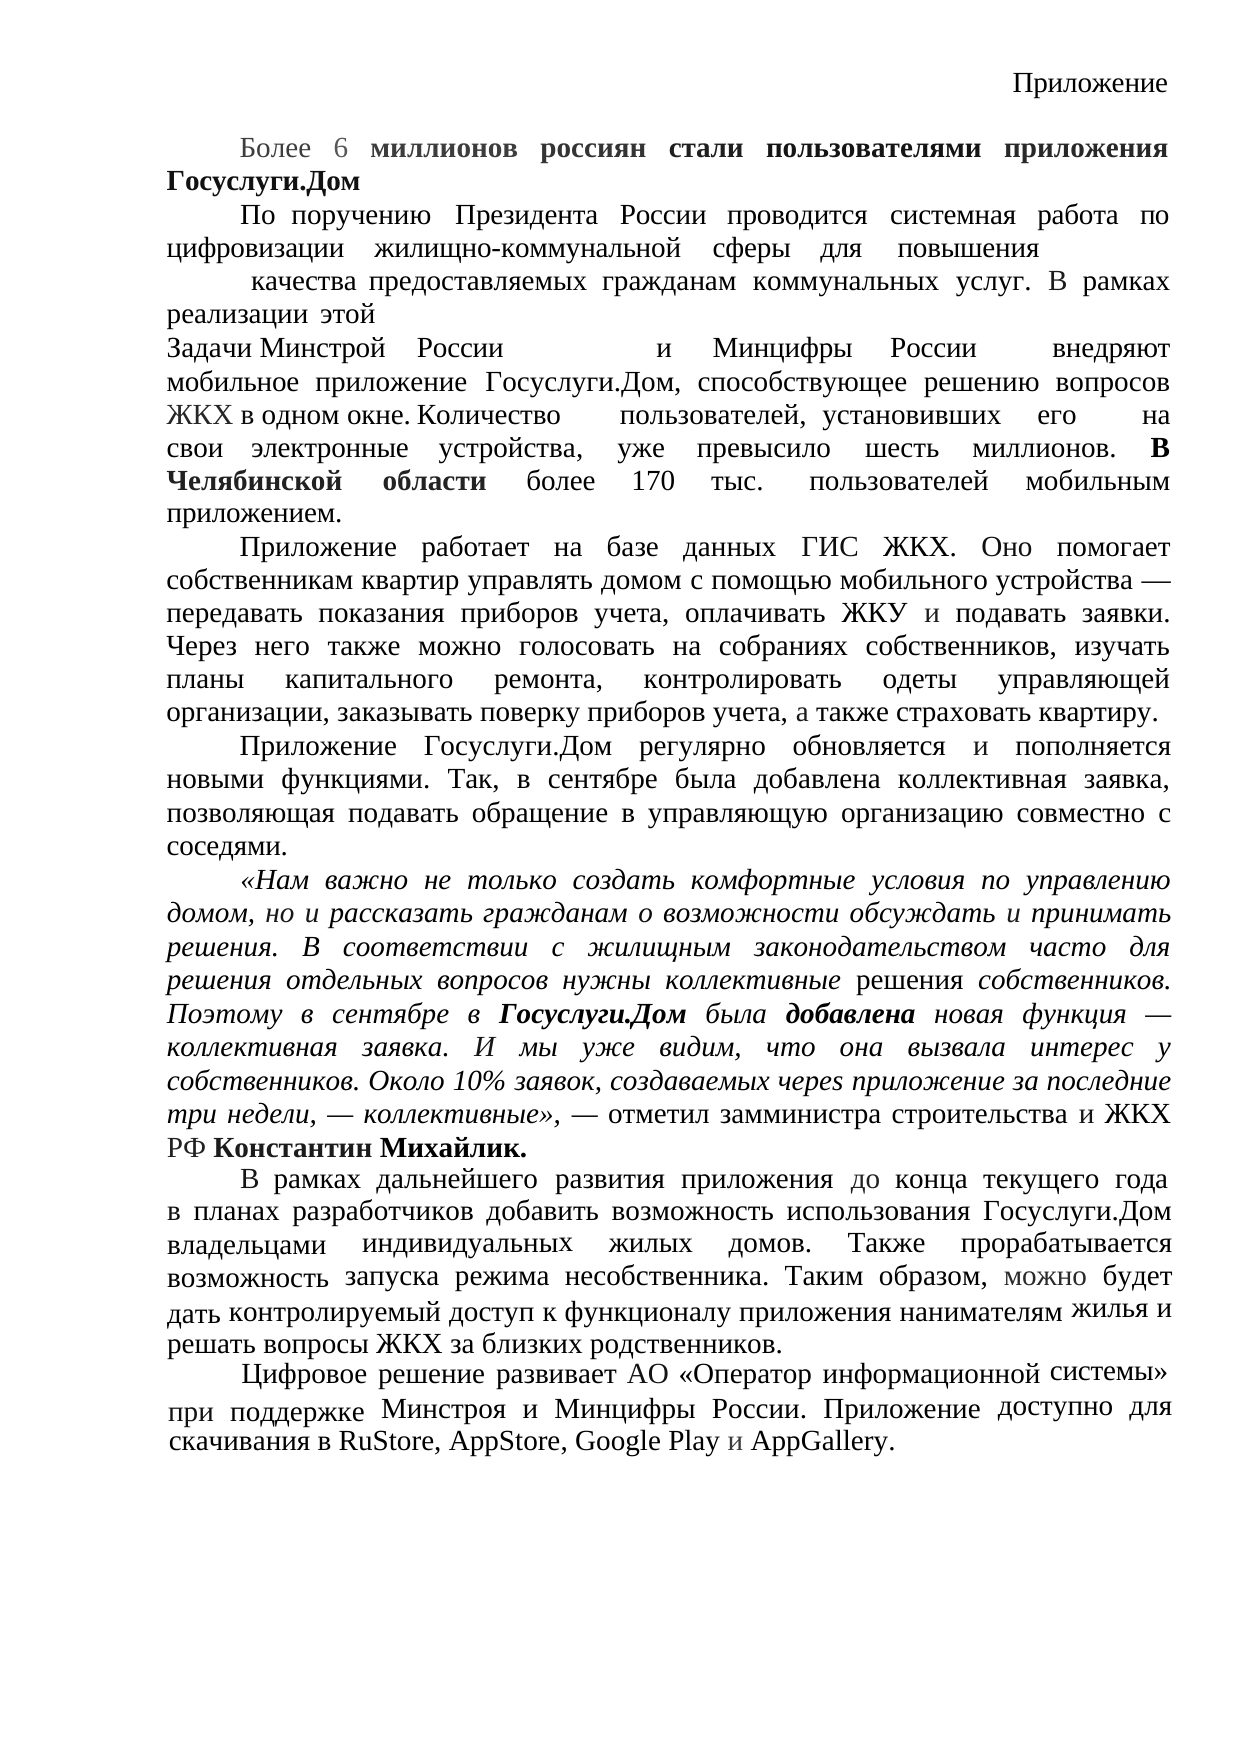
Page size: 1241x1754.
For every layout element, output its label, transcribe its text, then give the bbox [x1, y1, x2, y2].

text при поддержке Минстроя и Минцифры России. Приложение доступно для скачивания в RuStore, AppStore, Google Play и AppGallery. [168, 1390, 1172, 1457]
text в планах разработчиков добавить возможность использования Госуслуги.Дом владельцами индивидуальных жилых домов. Также прорабатывается возможность запуска режима несобственника. Таким образом, можно будет дать контролируемый доступ к функционалу приложения нанимателям жилья и решать вопросы ЖКХ за близких родственников. [167, 1196, 1172, 1360]
text Цифровое решение развивает AO «Оператор информационной системы» [241, 1360, 1184, 1389]
text Приложение [29, 65, 1168, 99]
text Приложение Госуслуги.Дом регулярно обновляется и пополняется новыми функциями. Так, в сентябре была добавлена коллективная заявка, позволяющая подавать обращение в управляющую организацию совместно с соседями. [166, 728, 1171, 862]
text Задачи Минстрой России и Минцифры России внедряют мобильное приложение Госуслуги.Дом, способствующее решению вопросов ЖКХ в одном окне. Количество пользователей, установивших его на свои электронные устройства, уже превысило шесть миллионов. В Челябинской области более 170 тыс. пользователей мобильным приложением. [166, 332, 1170, 529]
text «Нам важно не только создать комфортные условия по управлению домом, но и рассказать гражданам о возможности обсуждать и принимать решения. В соответствии с жилищным законодательством часто для решения отдельных вопросов нужны коллективные решения собственников. Поэтому в сентябре в Госуслуги.Дом была добавлена новая функция — коллективная заявка. И мы уже видим, что она вызвала интерес у собственников. Около 10% заявок, создаваемых чepes приложение за последние три недели, — коллективные», — отметил замминистра строительства и ЖКХ РФ Константин Михайлик. [167, 862, 1171, 1164]
text В рамках дальнейшего развития приложения до конца текущего года [240, 1164, 1184, 1195]
text Приложение работает на базе данных ГИС ЖКХ. Оно помогает собственникам квартир управлять домом с помощью мобильного устройства — передавать показания приборов учета, оплачивать ЖКУ и подавать заявки. Через него также можно голосовать на собраниях собственников, изучать планы капитального ремонта, контролировать одеты управляющей организации, заказывать поверку приборов учета, а также страховать квартиру. [166, 530, 1171, 728]
subtitle Более 6 миллионов россиян стали пользователями приложения Госуслуги.Дом [166, 131, 1168, 197]
text По поручению Президента России проводится системная работа по цифровизации жилищно-коммунальной сферы для повышения качества предоставляемых гражданам коммунальных услуг. В рамках реализации этой [166, 198, 1170, 330]
